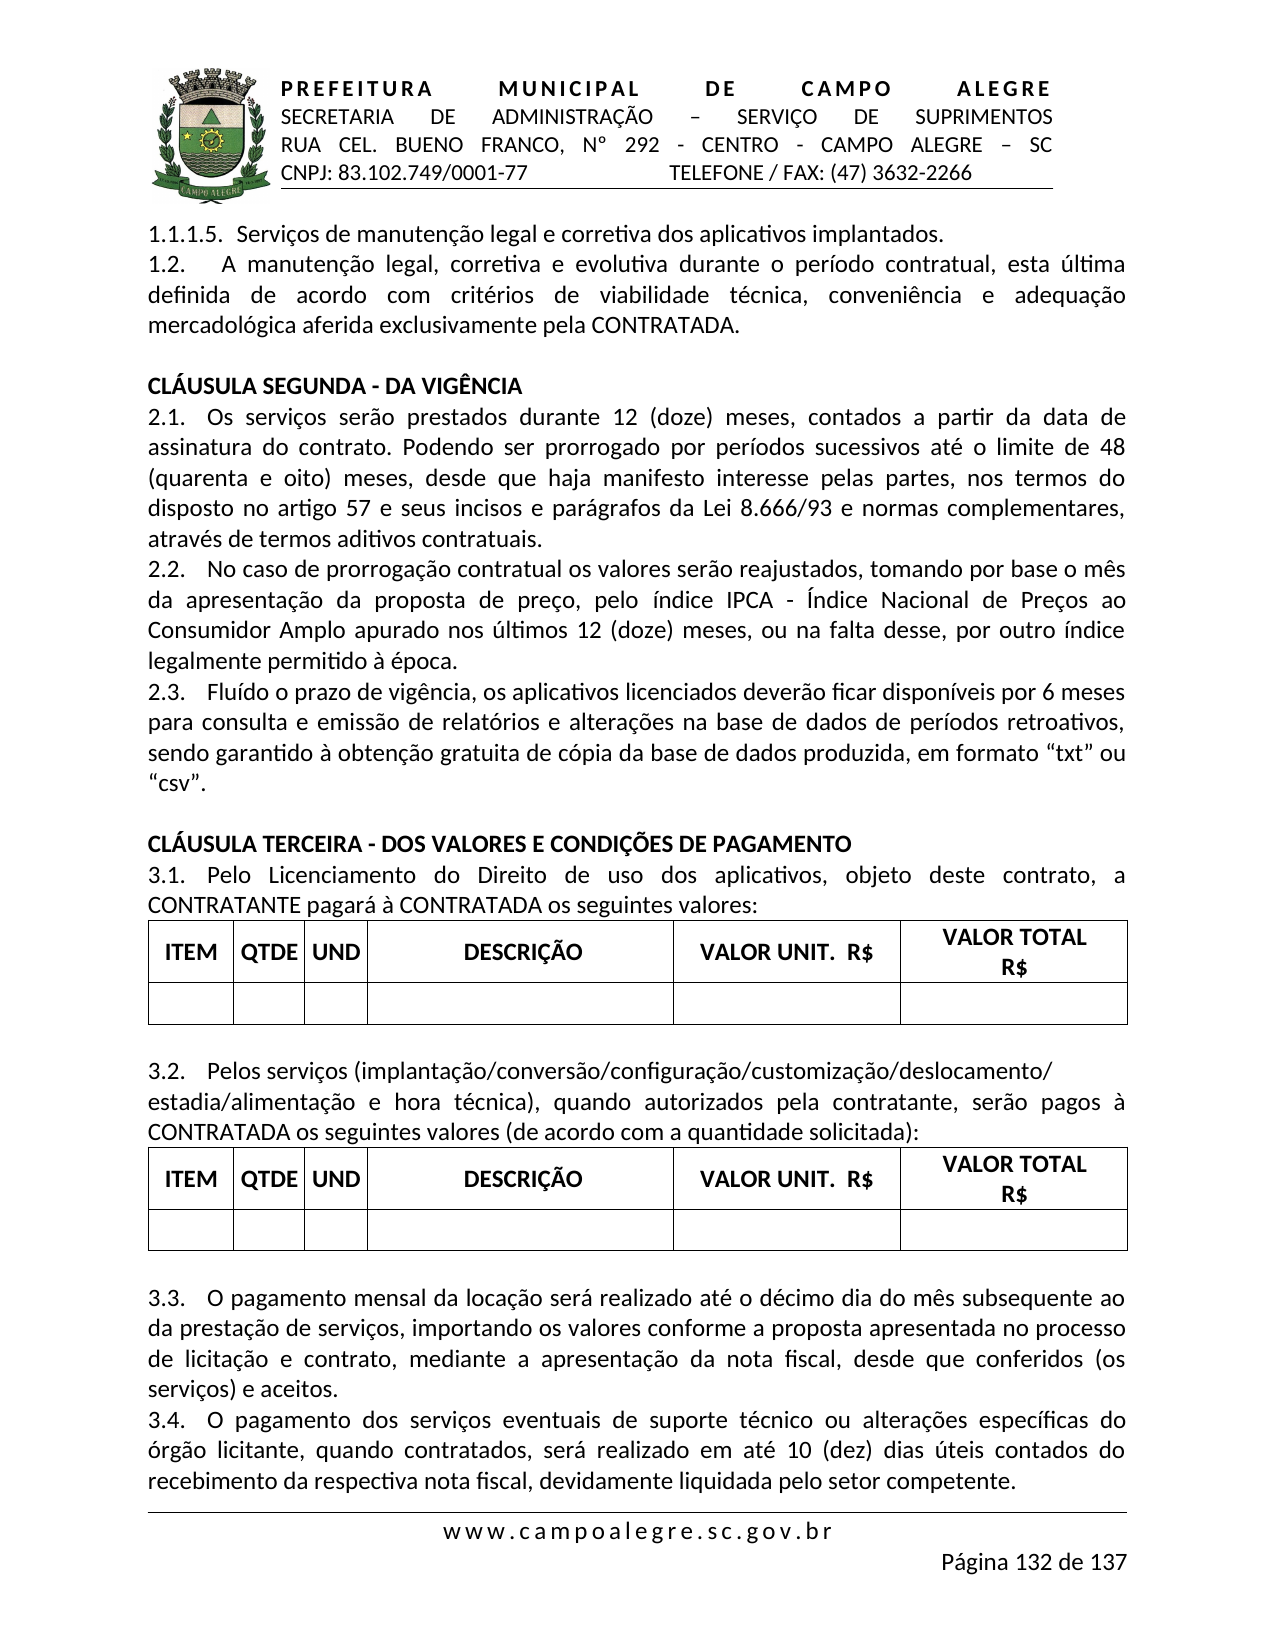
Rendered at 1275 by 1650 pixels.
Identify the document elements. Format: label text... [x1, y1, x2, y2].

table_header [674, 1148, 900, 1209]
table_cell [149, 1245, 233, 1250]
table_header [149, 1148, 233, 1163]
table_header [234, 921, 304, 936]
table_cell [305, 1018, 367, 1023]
picture [151, 68, 271, 204]
list Pelo Licenciamento do Direito de uso dos aplicativos, objeto deste contrato, a CONTRATANTE pagará à CONTRATADA os seguintes valores: [148, 859, 1127, 920]
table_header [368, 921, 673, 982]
text CLÁUSULA TERCEIRA - DOS VALORES E CONDIÇÕES DE PAGAMENTO [148, 828, 1127, 859]
list Os serviços serão prestados durante 12 (doze) meses, contados a partir da data de assinatura do contrato. Podendo ser prorrogado por períodos sucessivos até o limite de 48 (quarenta e oito) meses, desde que haja manifesto interesse pelas partes, nos termos do disposto no artigo 57 e seus incisos e parágrafos da Lei 8.666/93 e normas complementares, através de termos aditivos contratuais. [148, 401, 1127, 553]
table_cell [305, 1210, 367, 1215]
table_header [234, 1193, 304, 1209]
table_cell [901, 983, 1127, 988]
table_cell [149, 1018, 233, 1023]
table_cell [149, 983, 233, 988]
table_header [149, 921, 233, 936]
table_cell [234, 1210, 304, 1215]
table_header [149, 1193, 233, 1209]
text estadia/alimentação e hora técnica), quando autorizados pela contratante, serão pagos à CONTRATADA os seguintes valores (de acordo com a quantidade solicitada): [148, 1086, 1127, 1147]
list No caso de prorrogação contratual os valores serão reajustados, tomando por base o mês da apresentação da proposta de preço, pelo índice IPCA - Índice Nacional de Preços ao Consumidor Amplo apurado nos últimos 12 (doze) meses, ou na falta desse, por outro índice legalmente permitido à época. [148, 553, 1127, 676]
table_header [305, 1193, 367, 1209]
list A manutenção legal, corretiva e evolutiva durante o período contratual, esta última definida de acordo com critérios de viabilidade técnica, conveniência e adequação mercadológica aferida exclusivamente pela CONTRATADA. [148, 248, 1127, 340]
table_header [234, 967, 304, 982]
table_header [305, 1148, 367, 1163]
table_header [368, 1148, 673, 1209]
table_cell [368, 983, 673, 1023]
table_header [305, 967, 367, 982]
list O pagamento mensal da locação será realizado até o décimo dia do mês subsequente ao da prestação de serviços, importando os valores conforme a proposta apresentada no processo de licitação e contrato, mediante a apresentação da nota fiscal, desde que conferidos (os serviços) e aceitos. [148, 1282, 1127, 1404]
list Serviços de manutenção legal e corretiva dos aplicativos implantados. [148, 218, 1127, 248]
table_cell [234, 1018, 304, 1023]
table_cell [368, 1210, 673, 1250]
list O pagamento dos serviços eventuais de suporte técnico ou alterações específicas do órgão licitante, quando contratados, será realizado em até 10 (dez) dias úteis contados do recebimento da respectiva nota fiscal, devidamente liquidada pelo setor competente. [148, 1404, 1127, 1496]
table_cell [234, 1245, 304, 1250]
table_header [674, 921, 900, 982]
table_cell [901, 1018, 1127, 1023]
list Fluído o prazo de vigência, os aplicativos licenciados deverão ficar disponíveis por 6 meses para consulta e emissão de relatórios e alterações na base de dados de períodos retroativos, sendo garantido à obtenção gratuita de cópia da base de dados produzida, em formato “txt” ou “csv”. [148, 676, 1127, 798]
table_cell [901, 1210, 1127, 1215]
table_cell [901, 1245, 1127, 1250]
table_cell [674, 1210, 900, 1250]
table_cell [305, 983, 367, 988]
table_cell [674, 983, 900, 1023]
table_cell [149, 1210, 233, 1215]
list Pelos serviços (implantação/conversão/configuração/customização/deslocamento/ [148, 1055, 1127, 1086]
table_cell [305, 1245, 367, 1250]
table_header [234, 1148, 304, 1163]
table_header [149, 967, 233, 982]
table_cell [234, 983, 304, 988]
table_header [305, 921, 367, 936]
text CLÁUSULA SEGUNDA - DA VIGÊNCIA [148, 370, 1127, 401]
